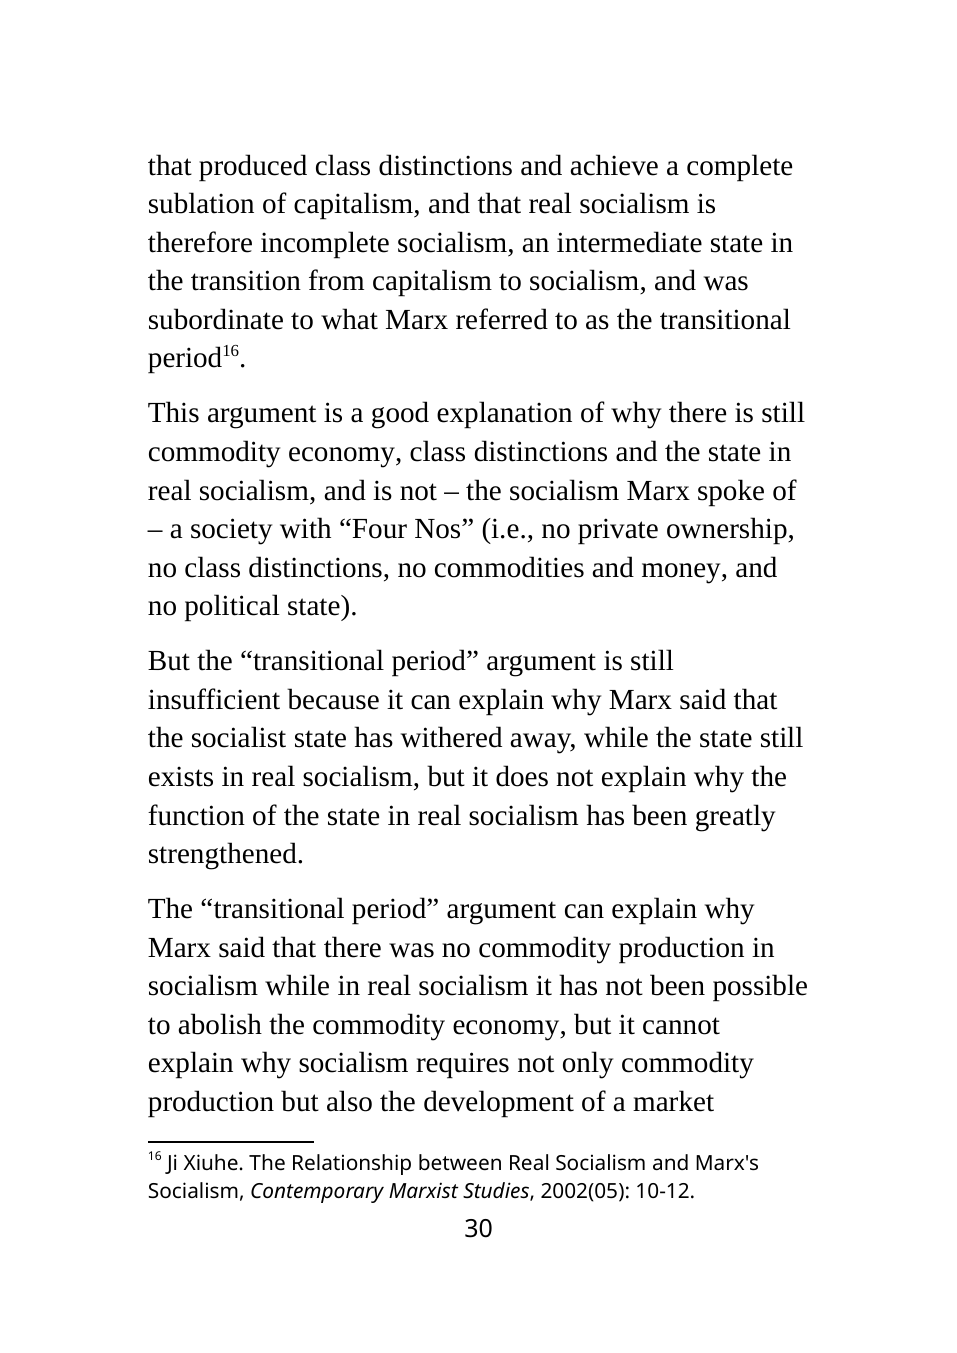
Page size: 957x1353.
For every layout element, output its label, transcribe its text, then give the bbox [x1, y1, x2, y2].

text But the “transitional period” argument is still insufficient because it can explain why Marx said that the socialist state has withered away, while the state still exists in real socialism, but it does not explain why the function of the state in real socialism has been greatly strengthened. [148, 643, 809, 870]
text This argument is a good explanation of why there is still commodity economy, class distinctions and the state in real socialism, and is not – the socialism Marx spoke of – a society with “Four Nos” (i.e., no private ownership, no class distinctions, no commodities and money, and no political state). [148, 396, 809, 622]
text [148, 148, 809, 374]
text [148, 891, 809, 1118]
